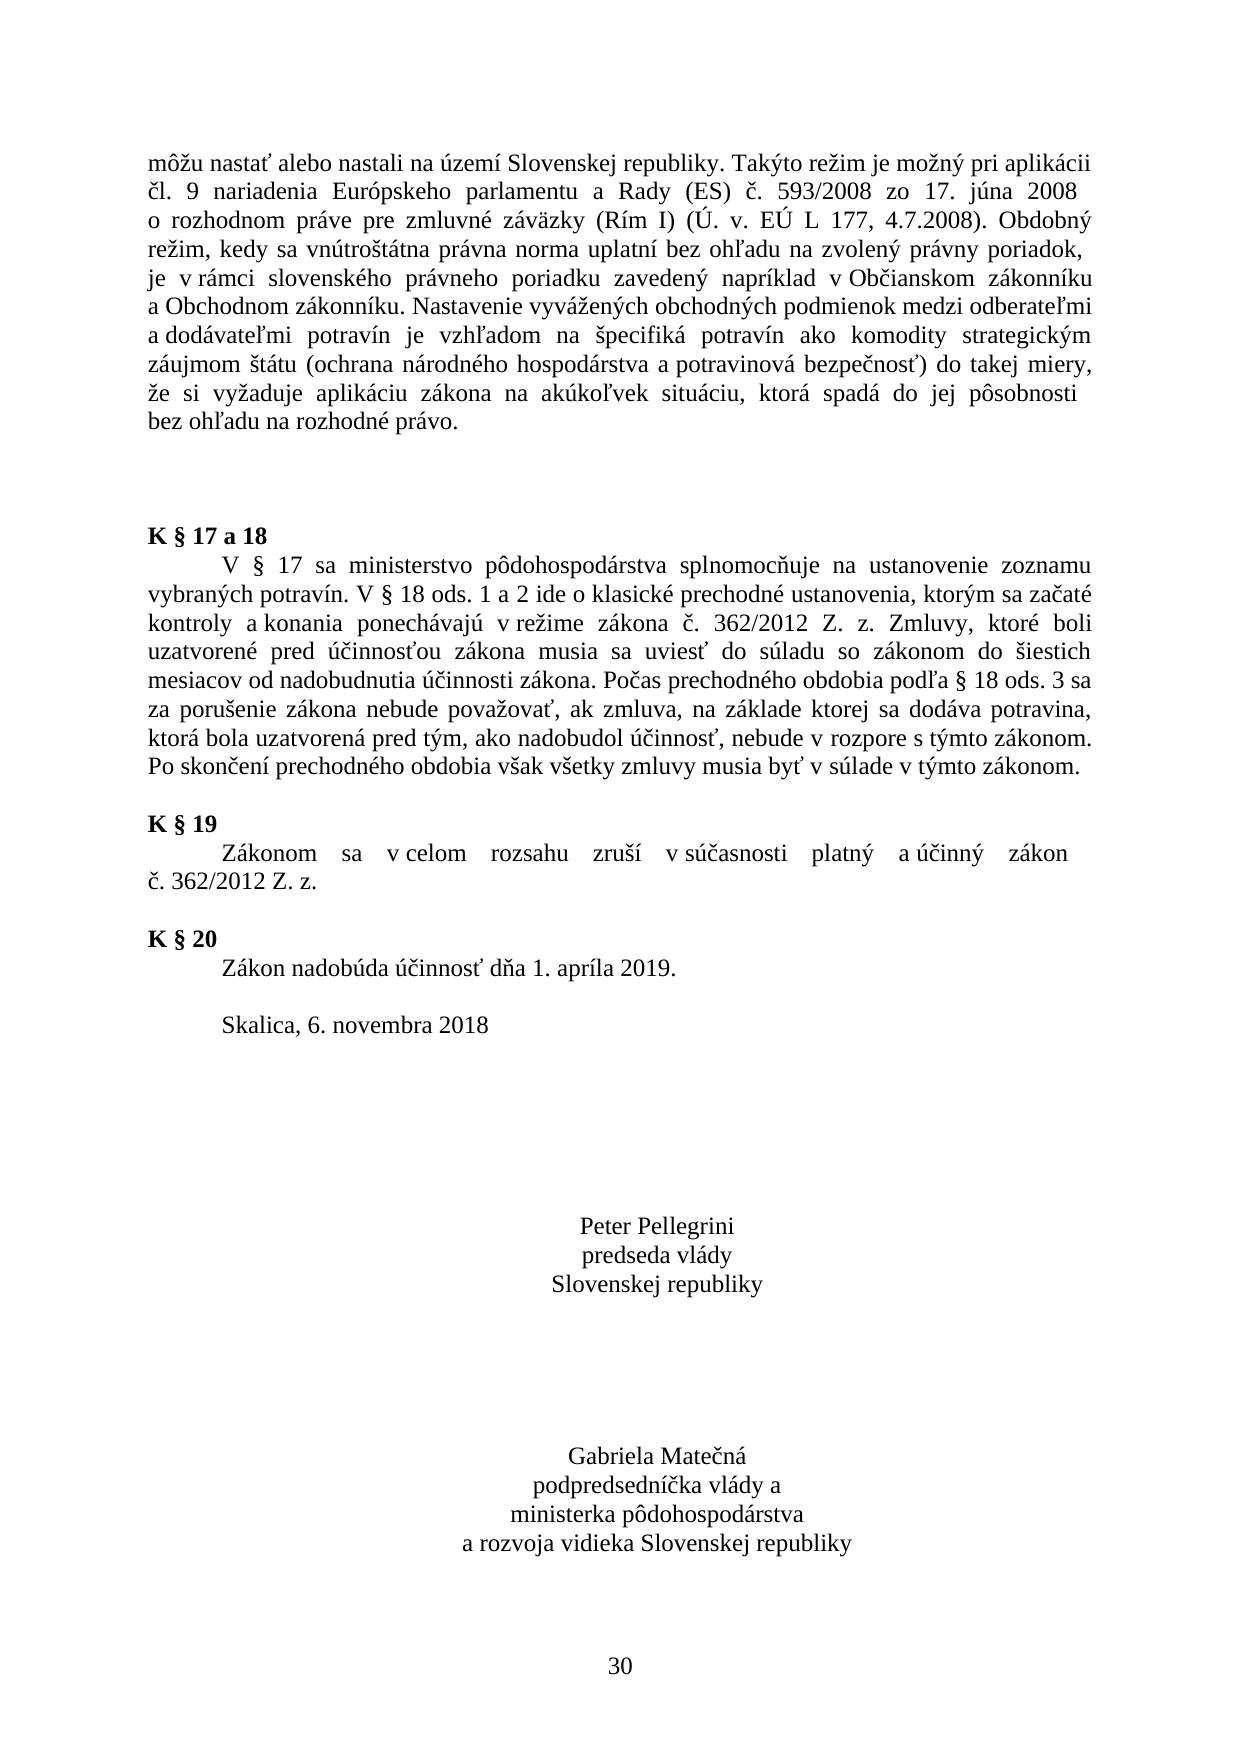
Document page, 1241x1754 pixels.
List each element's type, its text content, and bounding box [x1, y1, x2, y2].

text ministerka pôdohospodárstva [148, 1499, 1092, 1528]
text Gabriela Matečná [148, 1441, 1092, 1470]
text Peter Pellegrini [148, 1211, 1092, 1240]
text podpredsedníčka vlády a [148, 1470, 1092, 1499]
text K § 20 [148, 924, 1092, 953]
text K § 17 a 18 [148, 521, 1092, 550]
text Skalica, 6. novembra 2018 [148, 1010, 1092, 1039]
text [148, 148, 1092, 435]
text K § 19 [148, 809, 1092, 838]
text predseda vlády [148, 1240, 1092, 1269]
text a rozvoja vidieka Slovenskej republiky [148, 1528, 1092, 1556]
text Zákon nadobúda účinnosť dňa 1. apríla 2019. [148, 953, 1092, 981]
text Zákonom sa v celom rozsahu zruší v súčasnosti platný a účinný zákon č. 362/2012 Z. z. [148, 838, 1092, 895]
text V § 17 sa ministerstvo pôdohospodárstva splnomocňuje na ustanovenie zoznamu vybraných potravín. V § 18 ods. 1 a 2 ide o klasické prechodné ustanovenia, ktorým sa začaté kontroly a konania ponechávajú v režime zákona č. 362/2012 Z. z. Zmluvy, ktoré boli uzatvorené pred účinnosťou zákona musia sa uviesť do súladu so zákonom do šiestich mesiacov od nadobudnutia účinnosti zákona. Počas prechodného obdobia podľa § 18 ods. 3 sa za porušenie zákona nebude považovať, ak zmluva, na základe ktorej sa dodáva potravina, ktorá bola uzatvorená pred tým, ako nadobudol účinnosť, nebude v rozpore s týmto zákonom. Po skončení prechodného obdobia však všetky zmluvy musia byť v súlade v týmto zákonom. [148, 550, 1092, 780]
text Slovenskej republiky [148, 1269, 1092, 1298]
